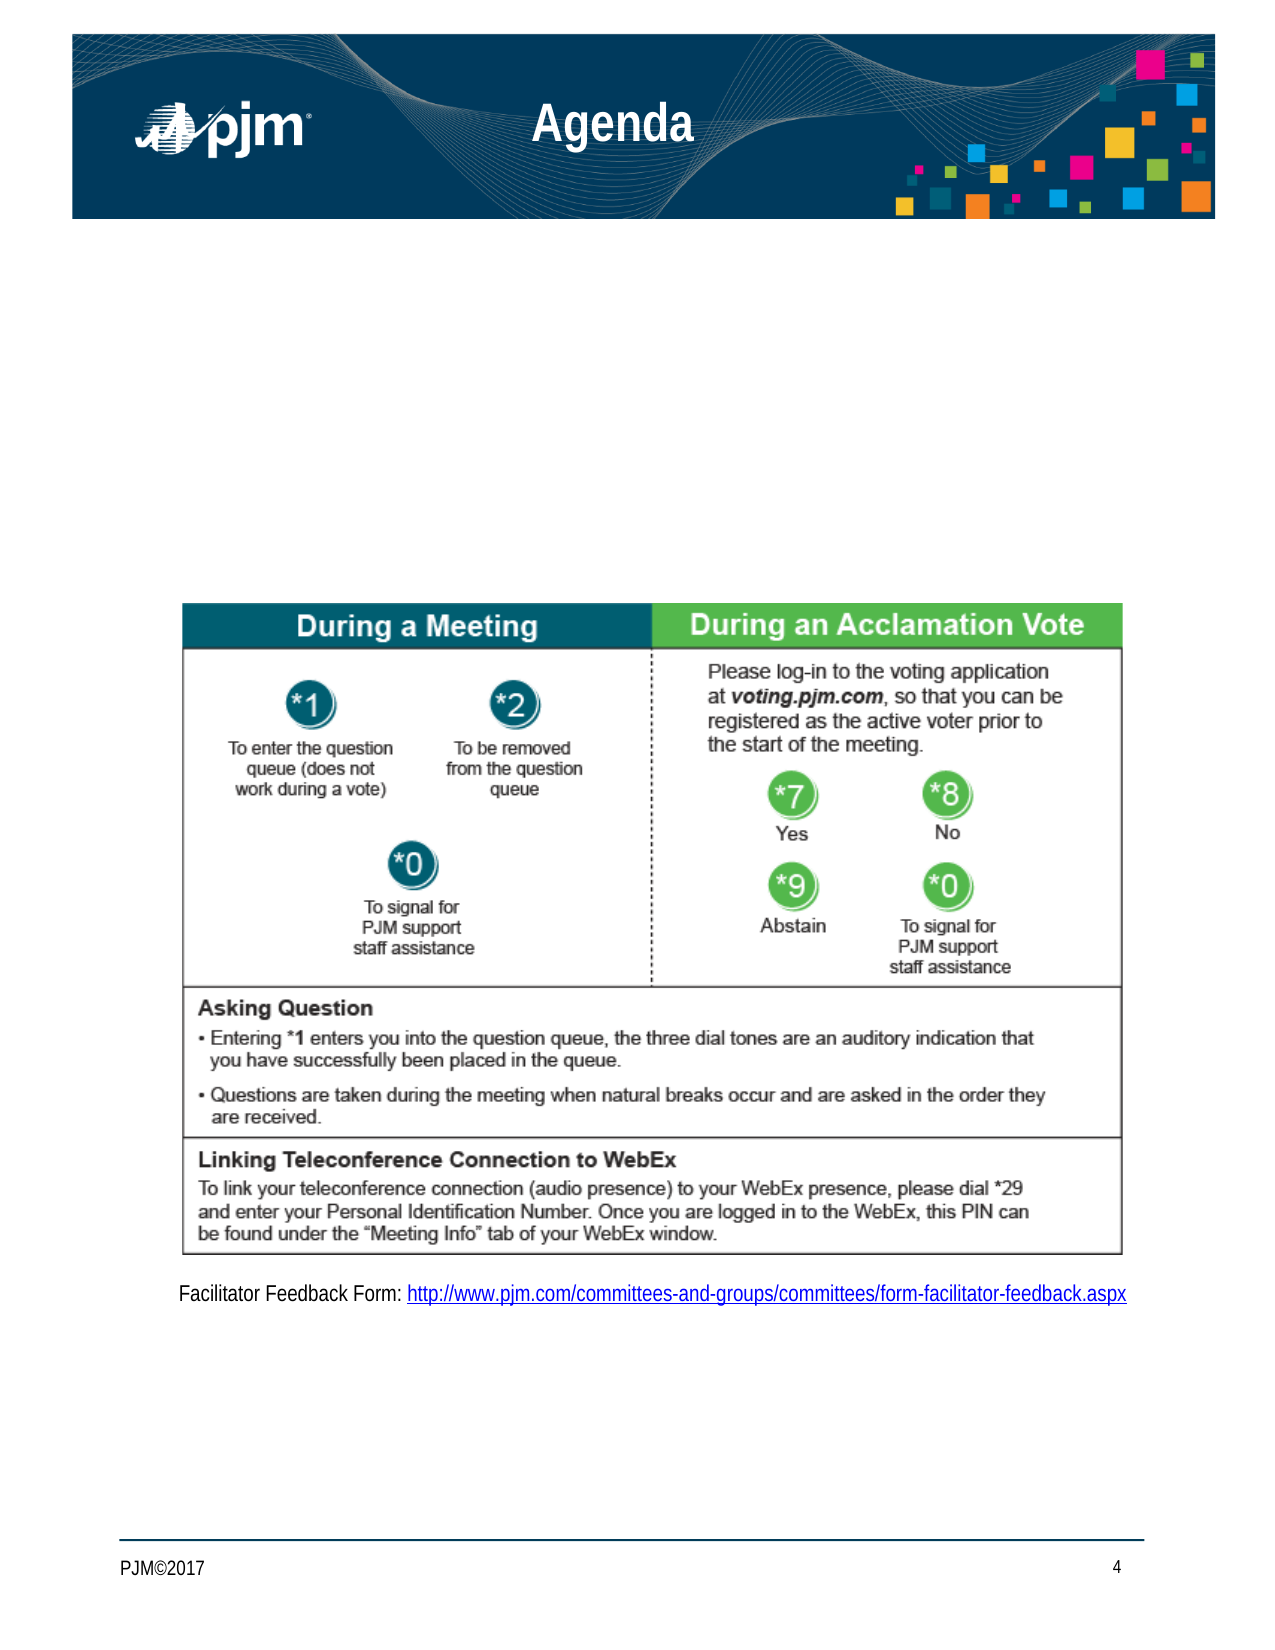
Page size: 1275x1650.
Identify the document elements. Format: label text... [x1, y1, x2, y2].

picture [182, 603, 1123, 1255]
text Facilitator Feedback Form: http://www.pjm.com/committees-and-groups/committees/form-facilitator-feedback.aspx [120, 1280, 1185, 1306]
picture [72, 33, 1216, 219]
